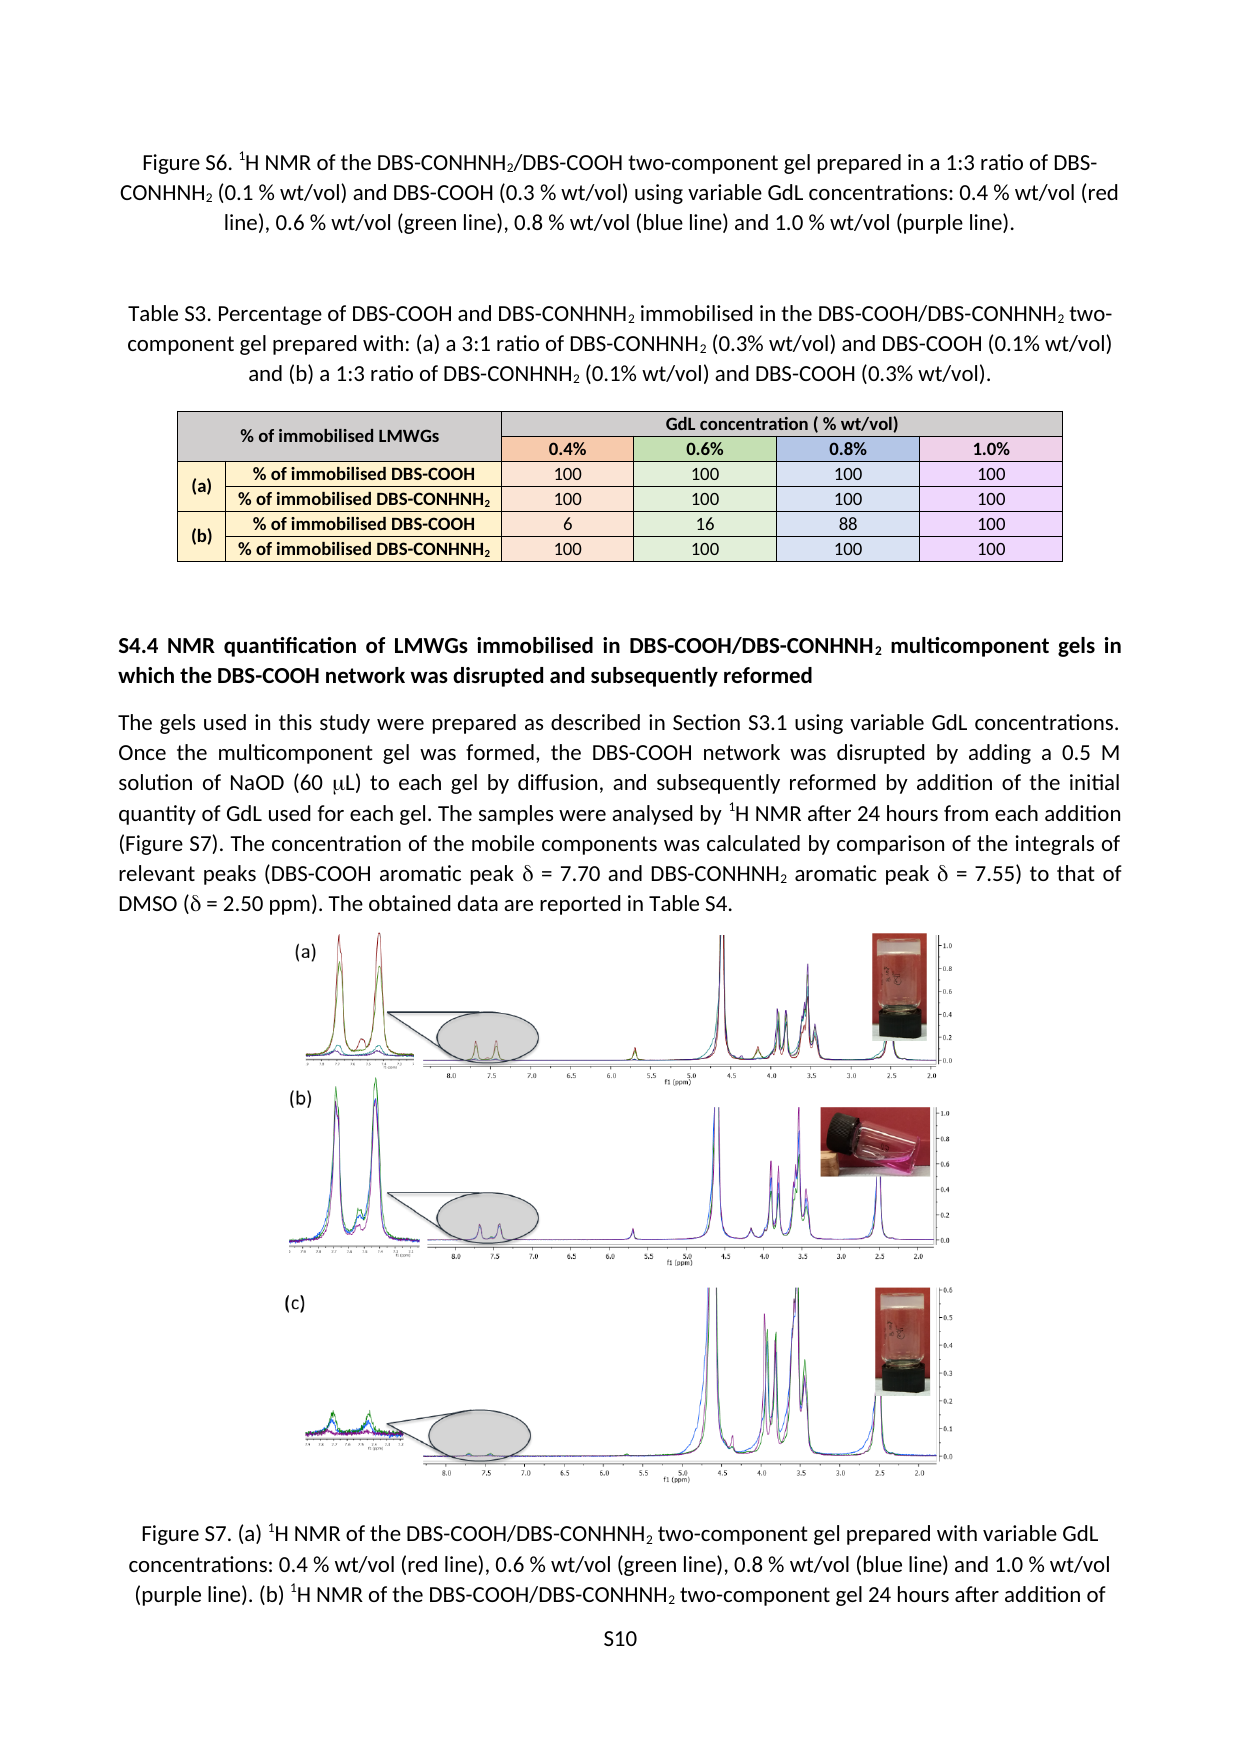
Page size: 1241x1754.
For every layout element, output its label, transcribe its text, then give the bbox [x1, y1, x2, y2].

text Figure S6. 1H NMR of the DBS-CONHNH2/DBS-COOH two-component gel prepared in a 1:3 ratio of DBS-CONHNH2 (0.1 % wt/vol) and DBS-COOH (0.3 % wt/vol) using variable GdL concentrations: 0.4 % wt/vol (red line), 0.6 % wt/vol (green line), 0.8 % wt/vol (blue line) and 1.0 % wt/vol (purple line). [118, 148, 1122, 236]
table_cell % of immobilised DBS-CONHNH2 [226, 537, 501, 561]
table_cell 0.6% [634, 437, 776, 461]
text Table S3. Percentage of DBS-COOH and DBS-CONHNH2 immobilised in the DBS-COOH/DBS-CONHNH2 two-component gel prepared with: (a) a 3:1 ratio of DBS-CONHNH2 (0.3% wt/vol) and DBS-COOH (0.1% wt/vol) and (b) a 1:3 ratio of DBS-CONHNH2 (0.1% wt/vol) and DBS-COOH (0.3% wt/vol). [118, 299, 1122, 387]
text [118, 1519, 1122, 1608]
table_cell 100 [502, 537, 633, 561]
table_cell 100 [920, 537, 1062, 561]
table_cell 100 [920, 487, 1062, 511]
table_cell 100 [634, 487, 776, 511]
table_cell (b) [178, 512, 225, 561]
table_cell 0.8% [777, 437, 919, 461]
table_cell % of immobilised DBS-COOH [226, 512, 501, 536]
picture [272, 919, 969, 1488]
table_cell 100 [634, 537, 776, 561]
table_cell 100 [777, 462, 919, 486]
table_header GdL concentration ( % wt/vol) [502, 412, 1062, 436]
table_cell % of immobilised DBS-CONHNH2 [226, 487, 501, 511]
table_cell 16 [634, 512, 776, 536]
text S4.4 NMR quantification of LMWGs immobilised in DBS-COOH/DBS-CONHNH2 multicomponent gels in which the DBS-COOH network was disrupted and subsequently reformed [118, 631, 1122, 689]
table_cell (a) [178, 462, 225, 511]
table_cell 100 [920, 462, 1062, 486]
table_cell 100 [920, 512, 1062, 536]
table_cell 100 [777, 487, 919, 511]
table_cell 88 [777, 512, 919, 536]
text The gels used in this study were prepared as described in Section S3.1 using variable GdL concentrations. Once the multicomponent gel was formed, the DBS-COOH network was disrupted by adding a 0.5 M solution of NaOD (60 L) to each gel by diffusion, and subsequently reformed by addition of the initial quantity of GdL used for each gel. The samples were analysed by 1H NMR after 24 hours from each addition (Figure S7). The concentration of the mobile components was calculated by comparison of the integrals of relevant peaks (DBS-COOH aromatic peak  = 7.70 and DBS-CONHNH2 aromatic peak  = 7.55) to that of DMSO ( = 2.50 ppm). The obtained data are reported in Table S4. [118, 708, 1122, 917]
table_cell 6 [502, 512, 633, 536]
table_cell 1.0% [920, 437, 1062, 461]
table_cell 100 [502, 462, 633, 486]
table_cell 100 [502, 487, 633, 511]
table_cell 100 [777, 537, 919, 561]
table_cell 0.4% [502, 437, 633, 461]
table_cell % of immobilised DBS-COOH [226, 462, 501, 486]
table_cell 100 [634, 462, 776, 486]
table_header % of immobilised LMWGs [178, 412, 501, 461]
